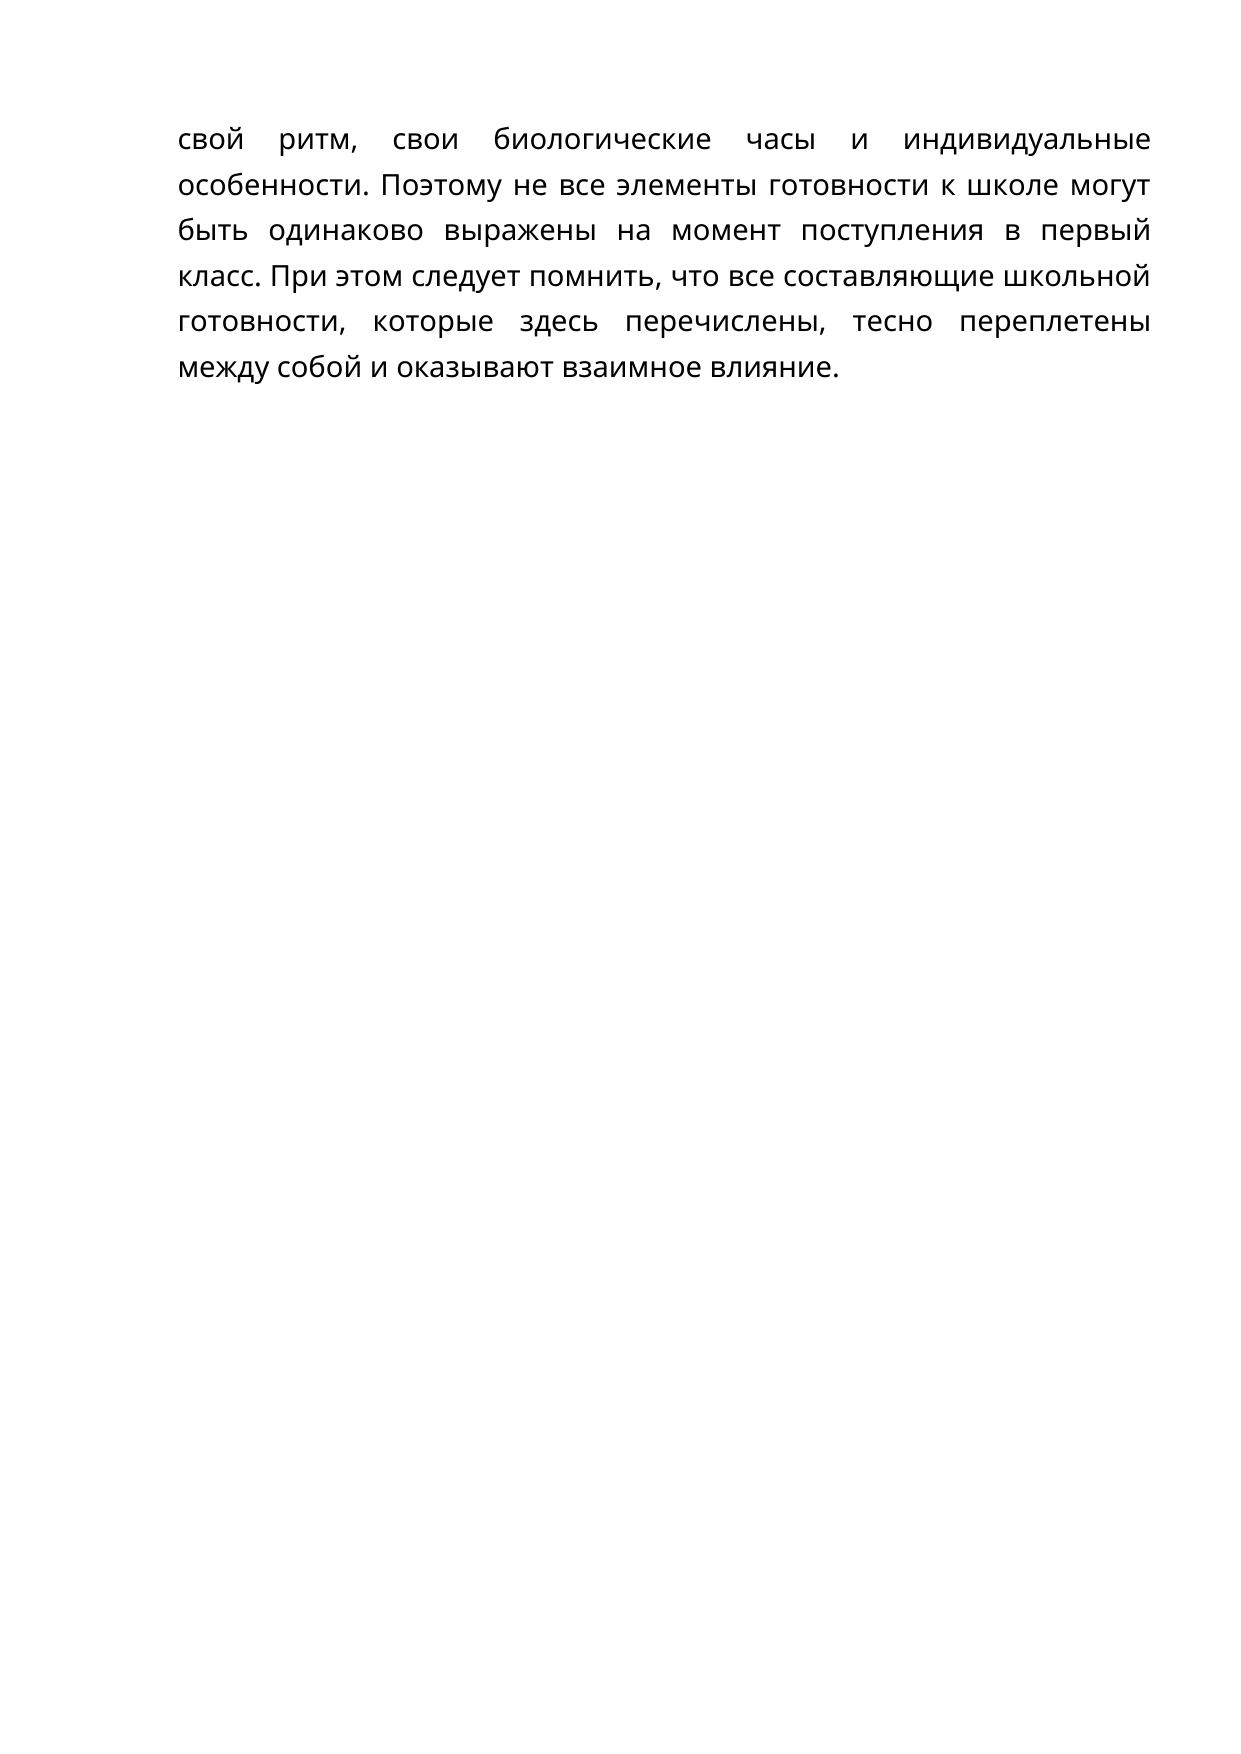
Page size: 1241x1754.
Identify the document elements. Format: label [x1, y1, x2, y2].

text [177, 118, 1152, 386]
